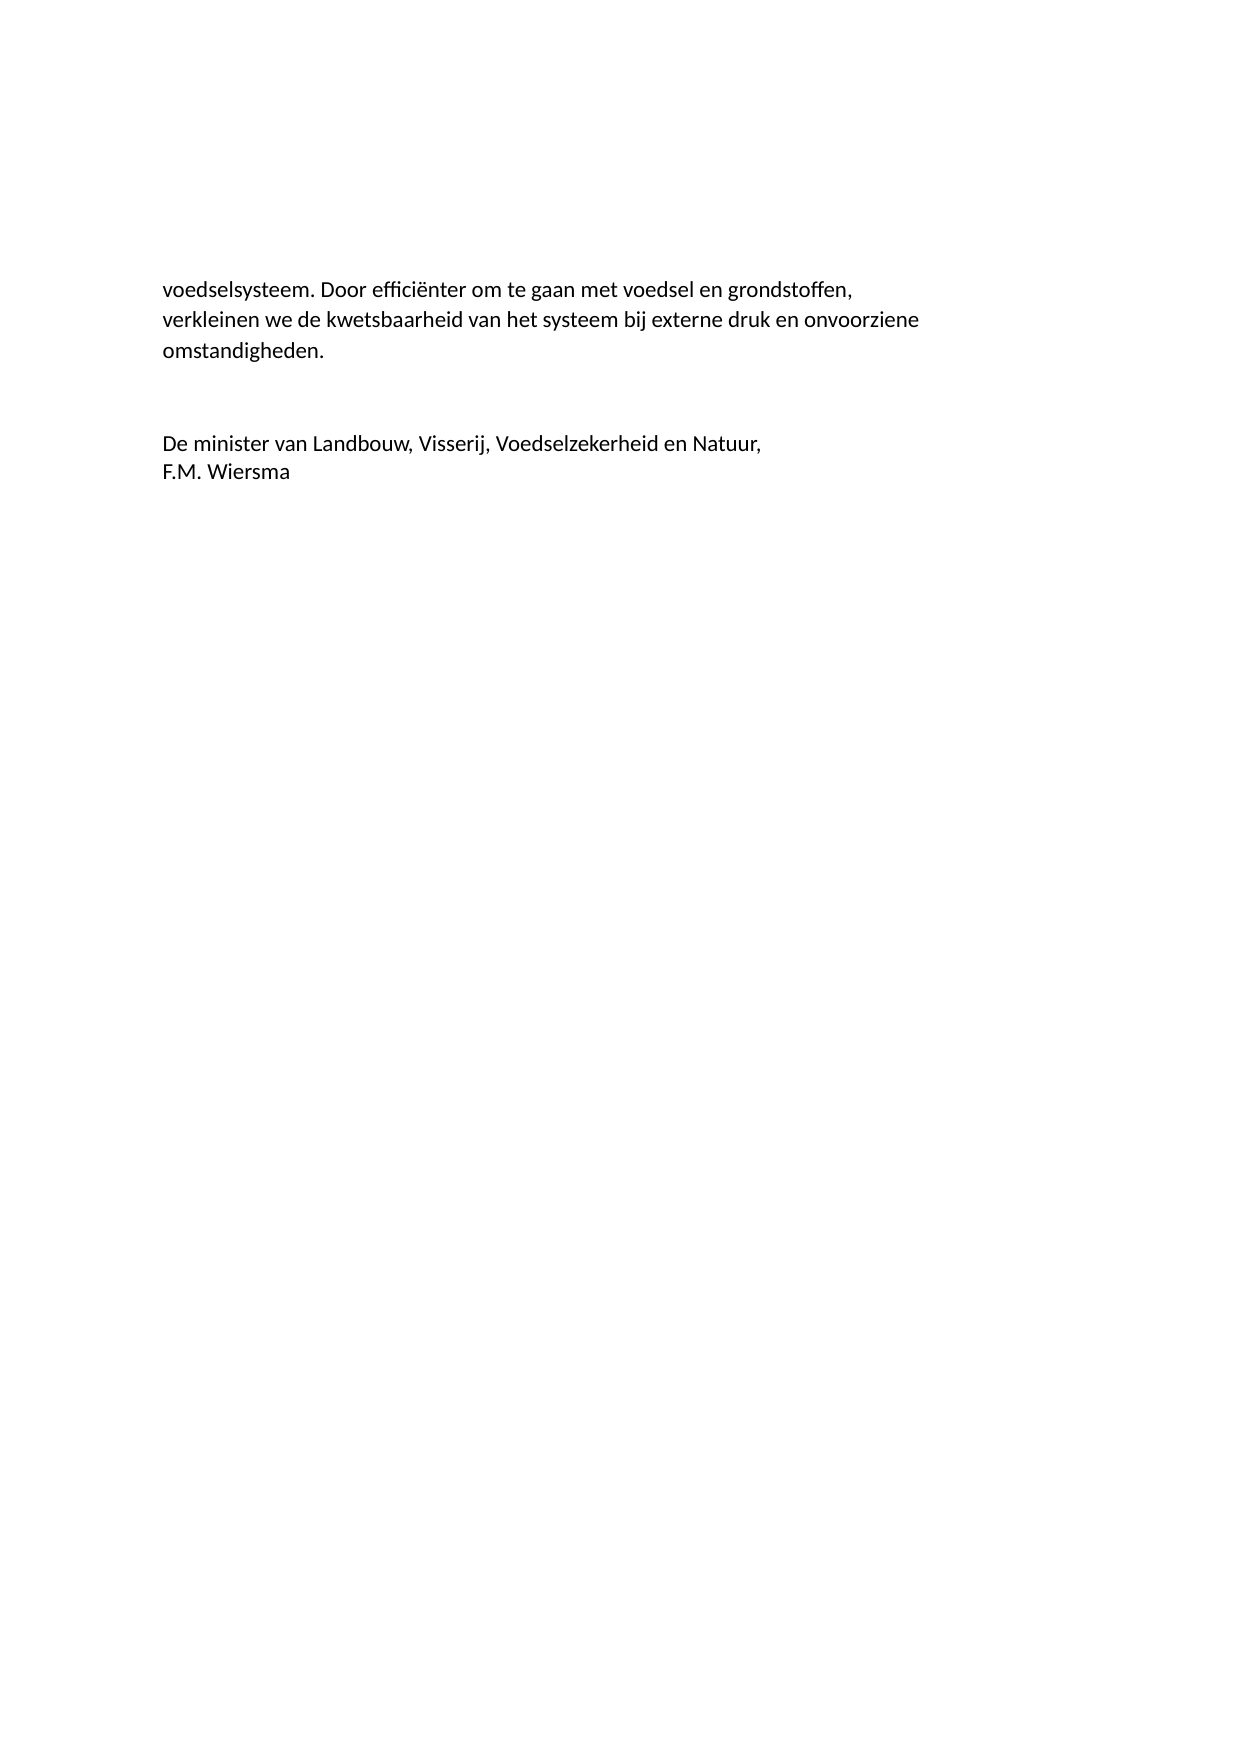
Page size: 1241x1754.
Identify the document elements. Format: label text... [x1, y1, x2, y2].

text F.M. Wiersma [162, 457, 947, 486]
text De minister van Landbouw, Visserij, Voedselzekerheid en Natuur, [162, 429, 947, 457]
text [162, 275, 947, 364]
